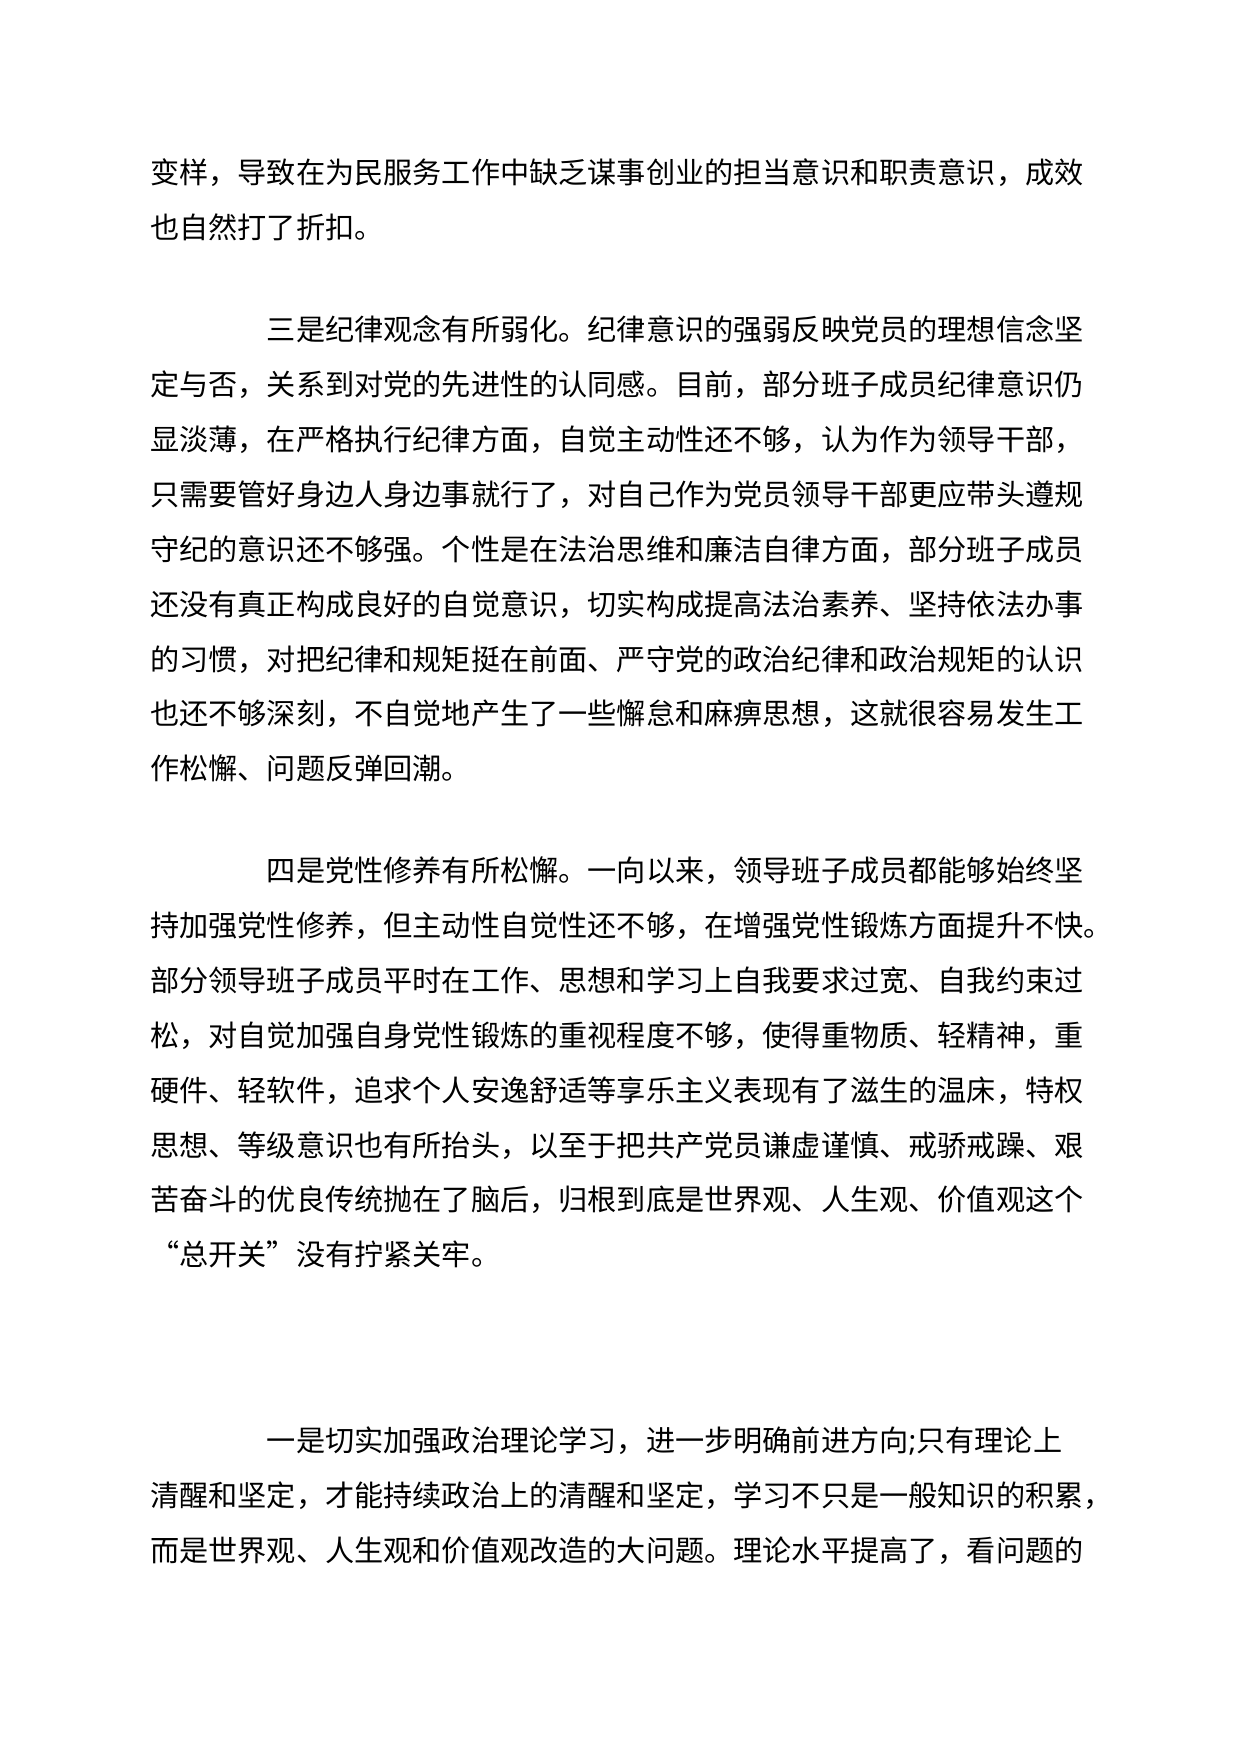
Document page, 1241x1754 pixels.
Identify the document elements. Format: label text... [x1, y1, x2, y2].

text 四是党性修养有所松懈。一向以来，领导班子成员都能够始终坚持加强党性修养，但主动性自觉性还不够，在增强党性锻炼方面提升不快。部分领导班子成员平时在工作、思想和学习上自我要求过宽、自我约束过松，对自觉加强自身党性锻炼的重视程度不够，使得重物质、轻精神，重硬件、轻软件，追求个人安逸舒适等享乐主义表现有了滋生的温床，特权思想、等级意识也有所抬头，以至于把共产党员谦虚谨慎、戒骄戒躁、艰苦奋斗的优良传统抛在了脑后，归根到底是世界观、人生观、价值观这个“总开关”没有拧紧关牢。 [150, 848, 1090, 1274]
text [150, 1418, 1090, 1570]
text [150, 150, 1090, 247]
text 三是纪律观念有所弱化。纪律意识的强弱反映党员的理想信念坚定与否，关系到对党的先进性的认同感。目前，部分班子成员纪律意识仍显淡薄，在严格执行纪律方面，自觉主动性还不够，认为作为领导干部，只需要管好身边人身边事就行了，对自己作为党员领导干部更应带头遵规守纪的意识还不够强。个性是在法治思维和廉洁自律方面，部分班子成员还没有真正构成良好的自觉意识，切实构成提高法治素养、坚持依法办事的习惯，对把纪律和规矩挺在前面、严守党的政治纪律和政治规矩的认识也还不够深刻，不自觉地产生了一些懈怠和麻痹思想，这就很容易发生工作松懈、问题反弹回潮。 [150, 307, 1090, 788]
